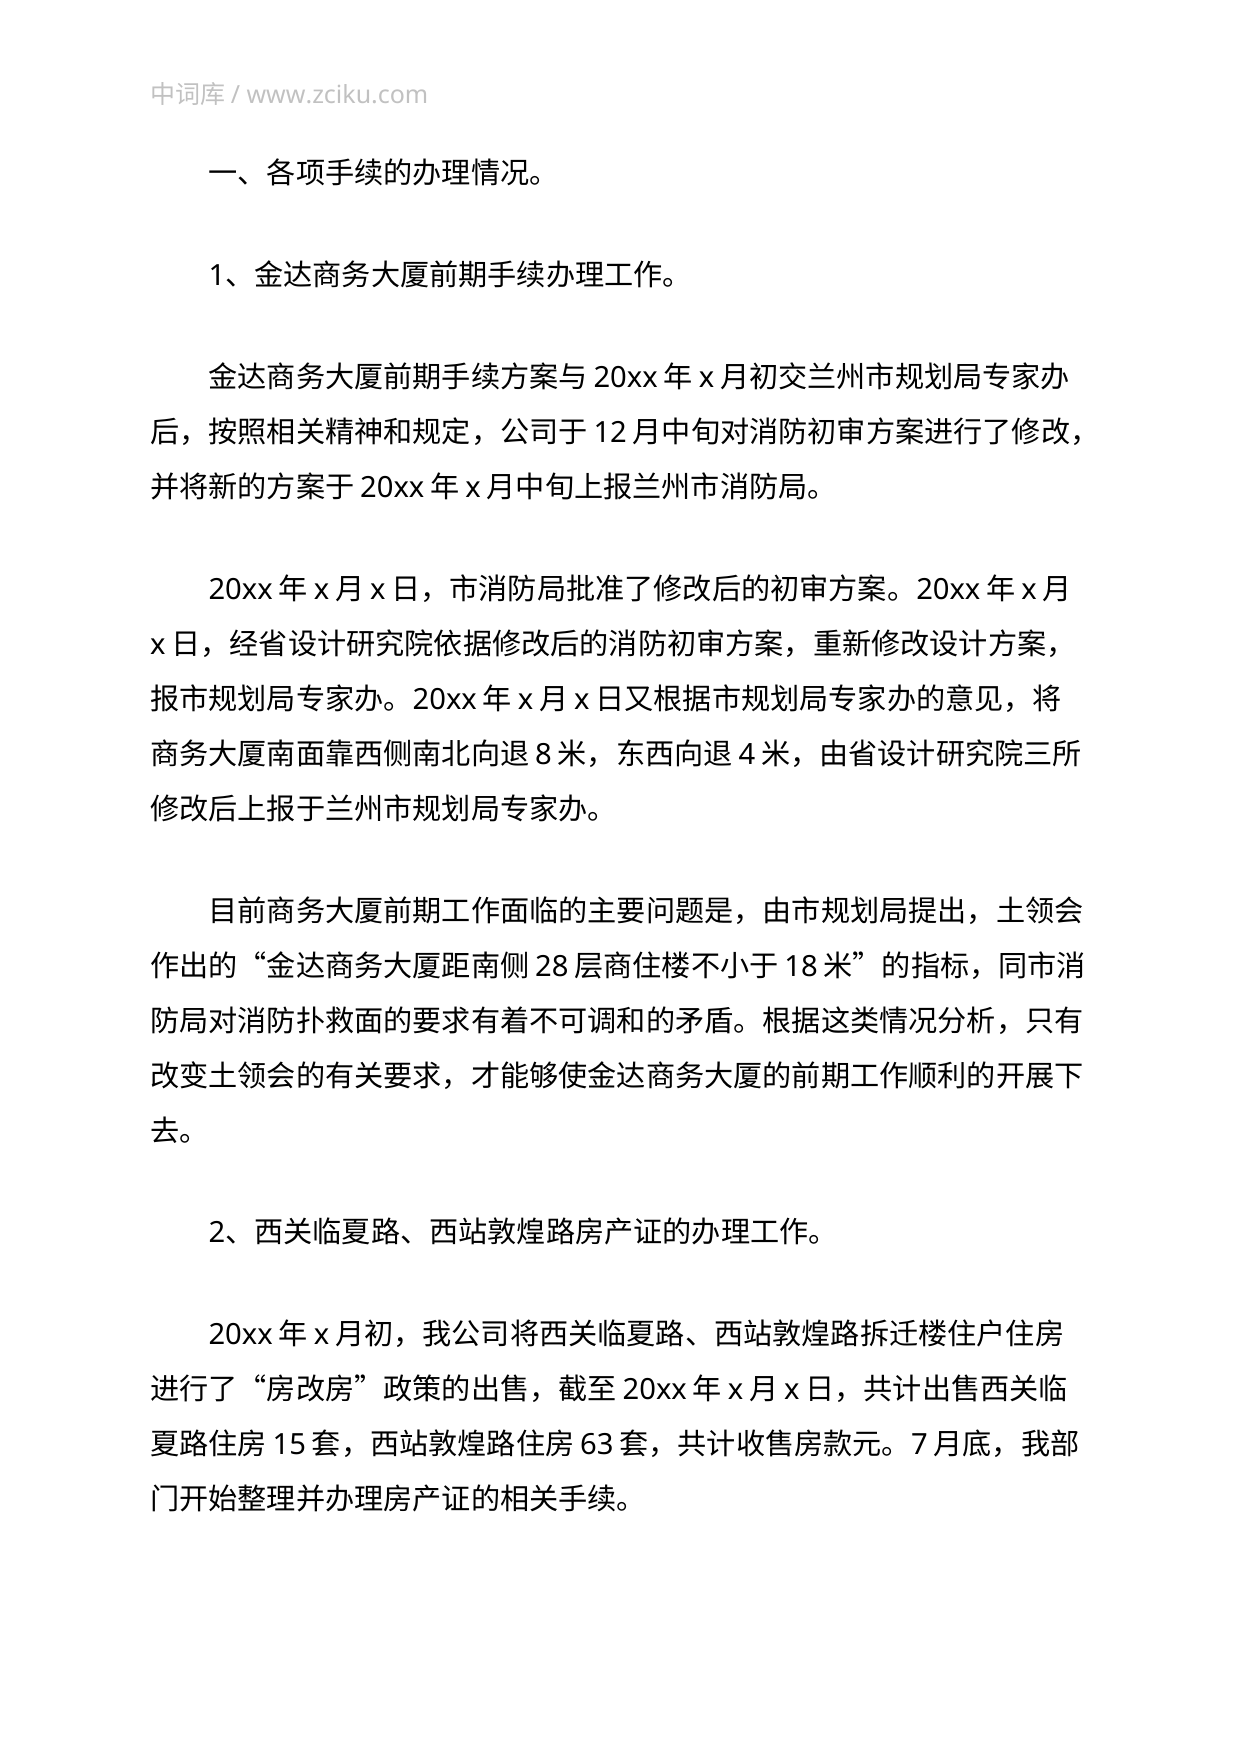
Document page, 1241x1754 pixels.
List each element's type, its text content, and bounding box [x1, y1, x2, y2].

text 一、各项手续的办理情况。 [150, 150, 1090, 192]
text 1、金达商务大厦前期手续办理工作。 [150, 252, 1090, 294]
text 20xx年x月x日，市消防局批准了修改后的初审方案。20xx年x月x日，经省设计研究院依据修改后的消防初审方案，重新修改设计方案，报市规划局专家办。20xx年x月x日又根据市规划局专家办的意见，将商务大厦南面靠西侧南北向退8米，东西向退4米，由省设计研究院三所修改后上报于兰州市规划局专家办。 [150, 566, 1090, 828]
text 金达商务大厦前期手续方案与20xx年x月初交兰州市规划局专家办后，按照相关精神和规定，公司于12月中旬对消防初审方案进行了修改，并将新的方案于20xx年x月中旬上报兰州市消防局。 [150, 354, 1090, 506]
text 2、西关临夏路、西站敦煌路房产证的办理工作。 [150, 1209, 1090, 1251]
text 20xx年x月初，我公司将西关临夏路、西站敦煌路拆迁楼住户住房进行了“房改房”政策的出售，截至20xx年x月x日，共计出售西关临夏路住房15套，西站敦煌路住房63套，共计收售房款元。7月底，我部门开始整理并办理房产证的相关手续。 [150, 1311, 1090, 1518]
text 目前商务大厦前期工作面临的主要问题是，由市规划局提出，土领会作出的“金达商务大厦距南侧28层商住楼不小于18米”的指标，同市消防局对消防扑救面的要求有着不可调和的矛盾。根据这类情况分析，只有改变土领会的有关要求，才能够使金达商务大厦的前期工作顺利的开展下去。 [150, 887, 1090, 1149]
